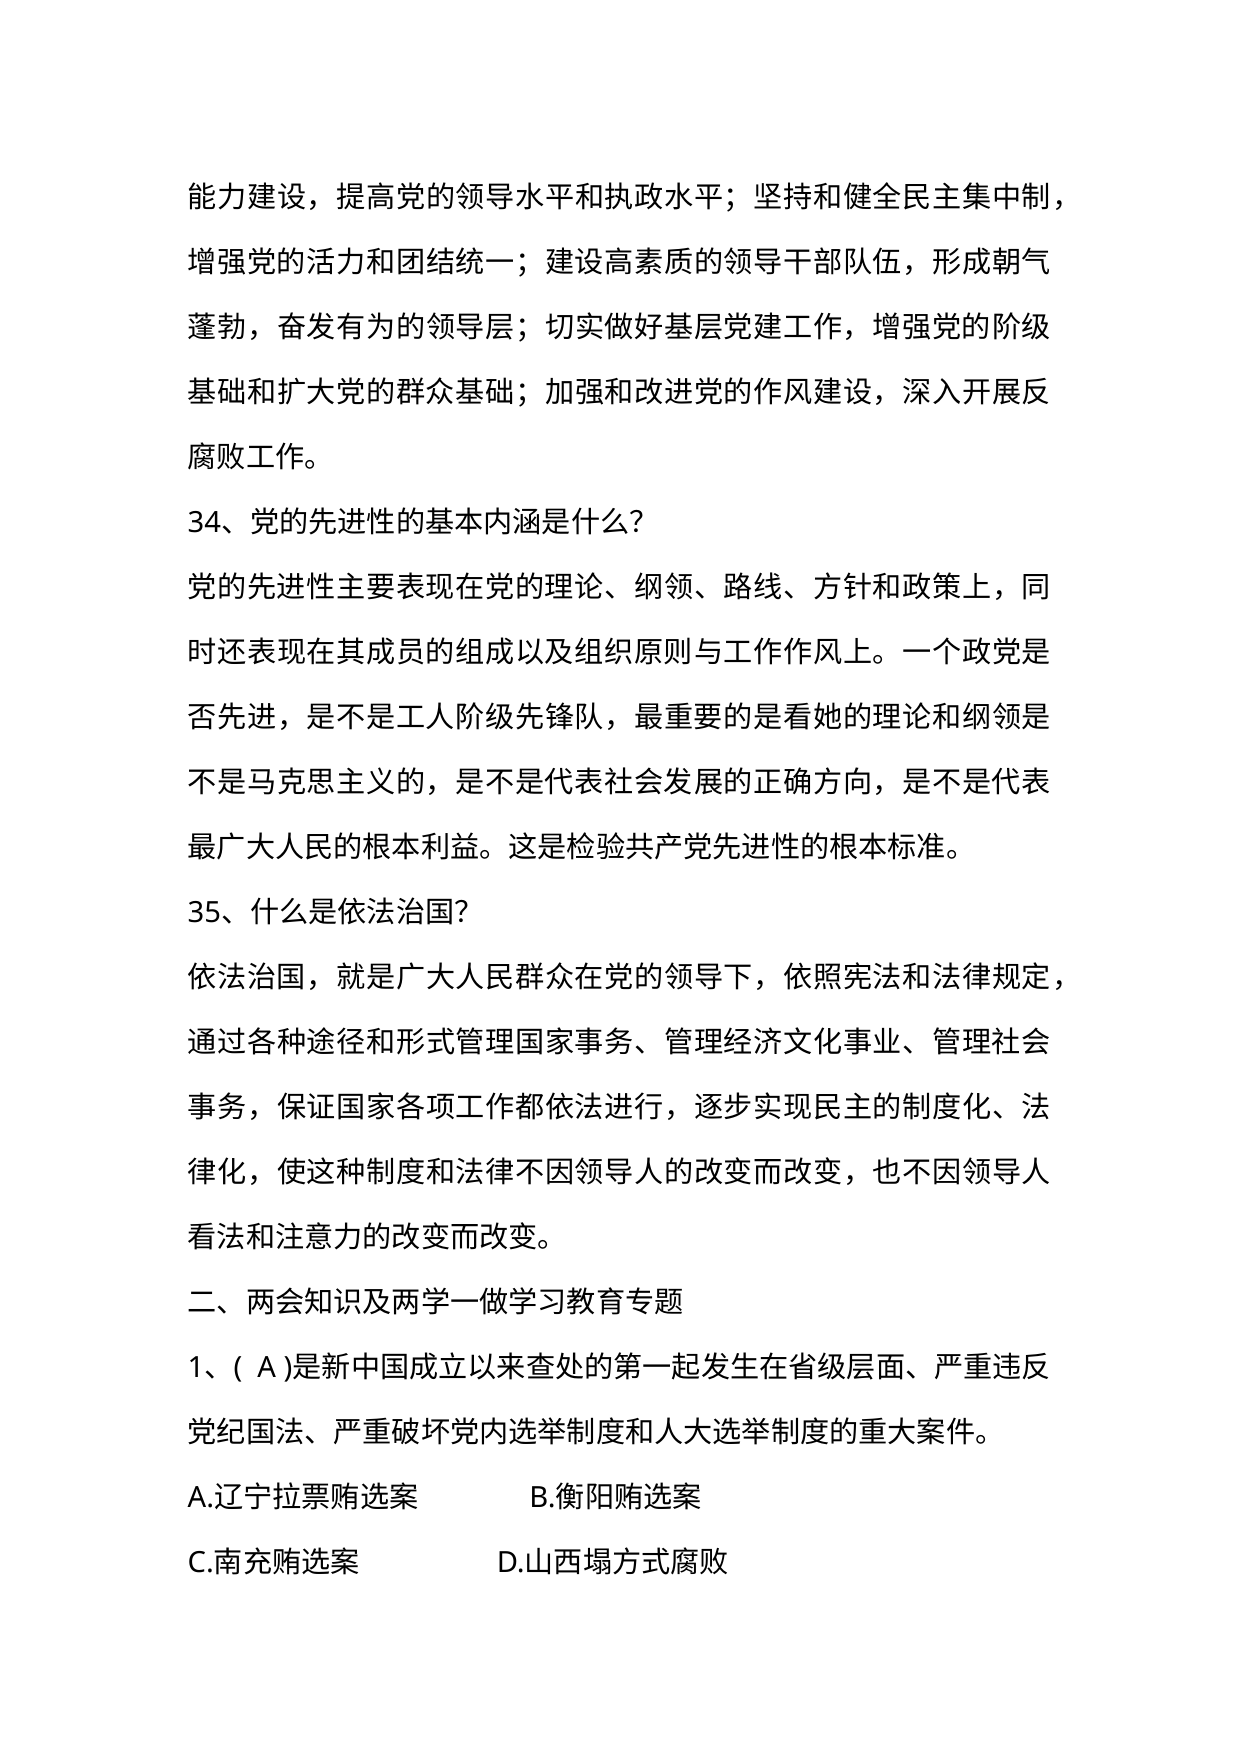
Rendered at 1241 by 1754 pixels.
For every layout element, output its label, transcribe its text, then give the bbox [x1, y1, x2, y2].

text 1、( A )是新中国成立以来查处的第一起发生在省级层面、严重违反党纪国法、严重破坏党内选举制度和人大选举制度的重大案件。 [187, 1332, 1053, 1462]
text C.南充贿选案 D.山西塌方式腐败 [187, 1527, 1053, 1592]
text 党的先进性主要表现在党的理论、纲领、路线、方针和政策上，同时还表现在其成员的组成以及组织原则与工作作风上。一个政党是否先进，是不是工人阶级先锋队，最重要的是看她的理论和纲领是不是马克思主义的，是不是代表社会发展的正确方向，是不是代表最广大人民的根本利益。这是检验共产党先进性的根本标准。 [187, 552, 1053, 877]
text 依法治国，就是广大人民群众在党的领导下，依照宪法和法律规定，通过各种途径和形式管理国家事务、管理经济文化事业、管理社会事务，保证国家各项工作都依法进行，逐步实现民主的制度化、法律化，使这种制度和法律不因领导人的改变而改变，也不因领导人看法和注意力的改变而改变。 [187, 942, 1053, 1267]
text 35、什么是依法治国？ [187, 877, 1053, 942]
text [187, 162, 1053, 487]
text 二、两会知识及两学一做学习教育专题 [187, 1267, 1053, 1332]
text 34、党的先进性的基本内涵是什么？ [187, 487, 1053, 552]
text A.辽宁拉票贿选案 B.衡阳贿选案 [187, 1462, 1053, 1527]
